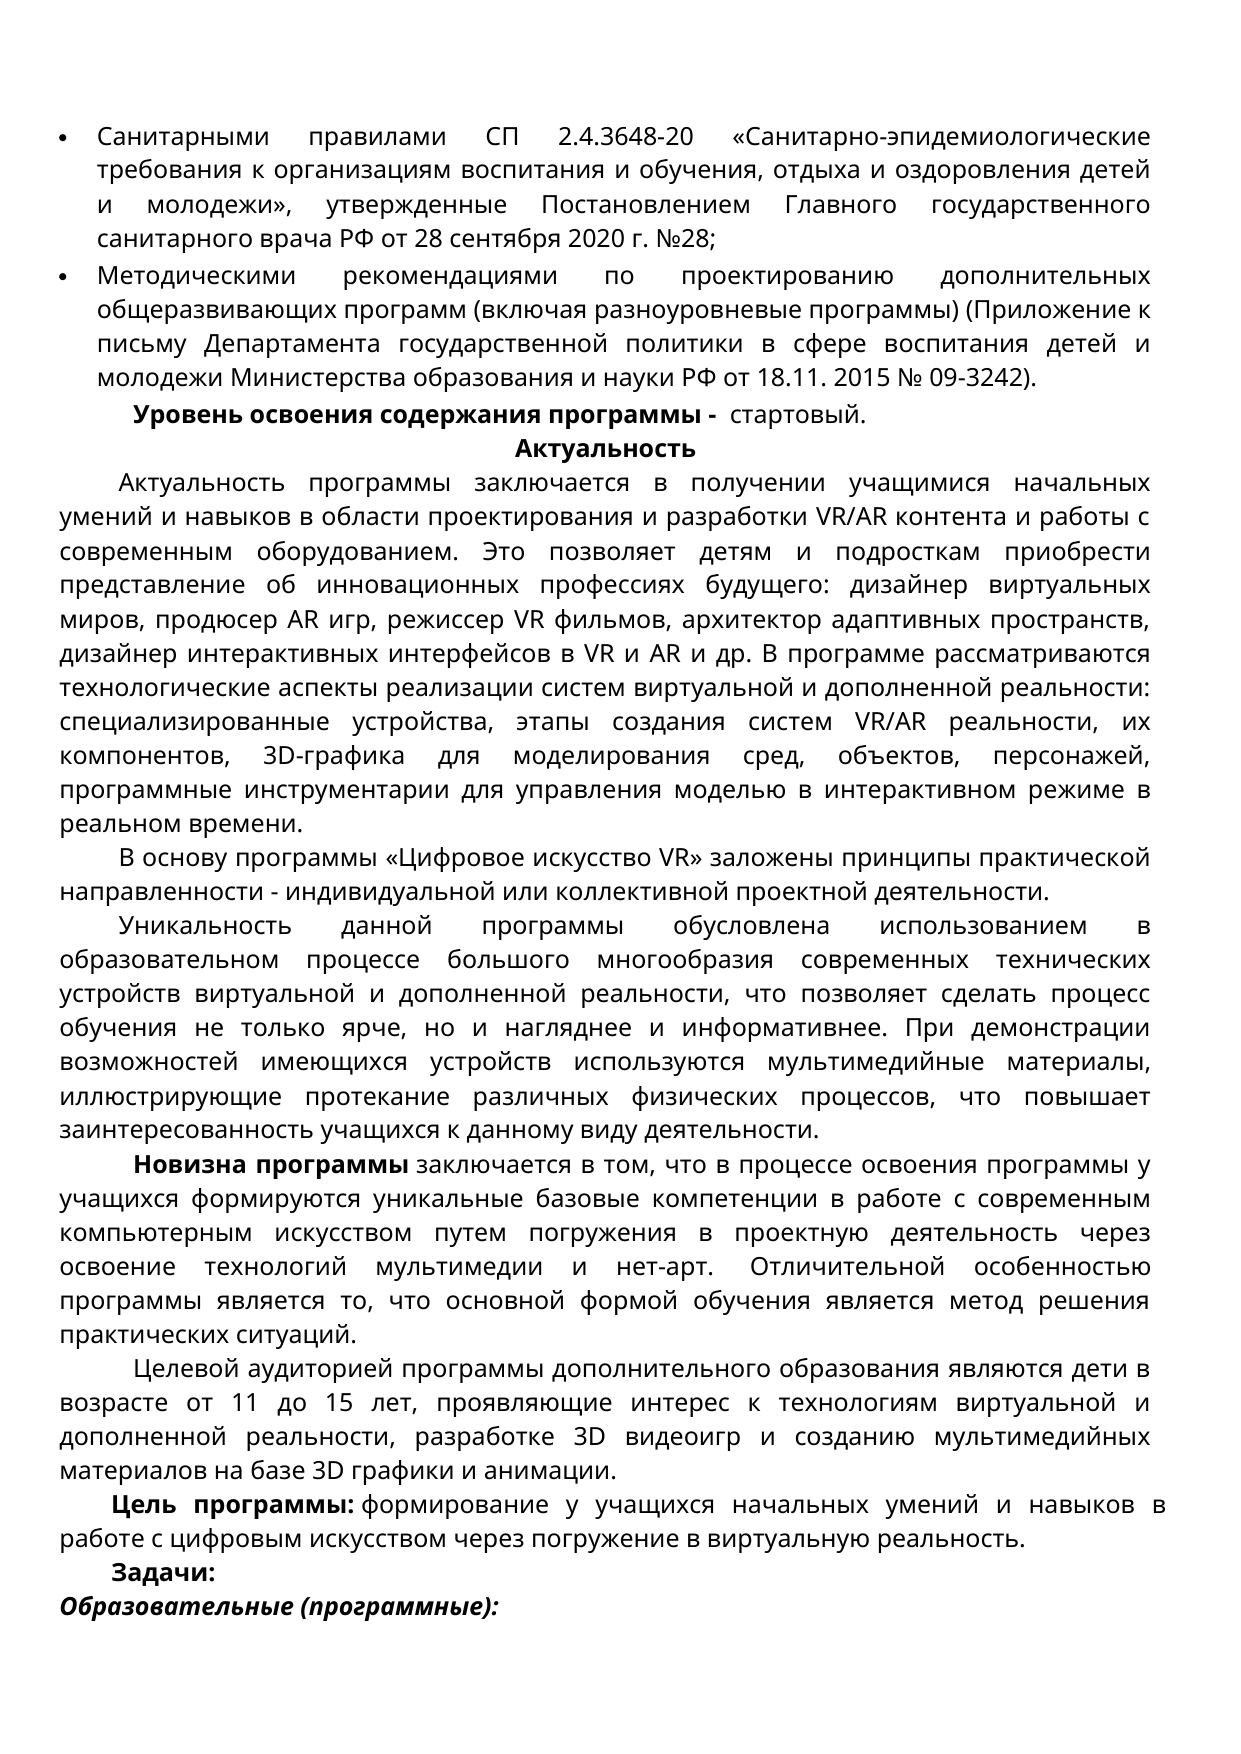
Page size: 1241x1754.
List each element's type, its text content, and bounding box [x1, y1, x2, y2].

text Образовательные (программные): [59, 1589, 1152, 1623]
text Актуальность программы заключается в получении учащимися начальных умений и навыков в области проектирования и разработки VR/AR контента и работы с современным оборудованием. Это позволяет детям и подросткам приобрести представление об инновационных профессиях будущего: дизайнер виртуальных миров, продюсер AR игр, режиссер VR фильмов, архитектор адаптивных пространств, дизайнер интерактивных интерфейсов в VR и AR и др. В программе рассматриваются технологические аспекты реализации систем виртуальной и дополненной реальности: специализированные устройства, этапы создания систем VR/AR реальности, их компонентов, 3D-графика для моделирования сред, объектов, персонажей, программные инструментарии для управления моделью в интерактивном режиме в реальном времени. [59, 465, 1152, 840]
text Новизна программы заключается в том, что в процессе освоения программы у учащихся формируются уникальные базовые компетенции в работе с современным компьютерным искусством путем погружения в проектную деятельность через освоение технологий мультимедии и нет-арт. Отличительной особенностью программы является то, что основной формой обучения является метод решения практических ситуаций. [59, 1146, 1152, 1351]
text Уровень освоения содержания программы - стартовый. [29, 397, 1152, 431]
text Целевой аудиторией программы дополнительного образования являются дети в возрасте от 11 до 15 лет, проявляющие интерес к технологиям виртуальной и дополненной реальности, разработке 3D видеоигр и созданию мультимедийных материалов на базе 3D графики и анимации. [59, 1351, 1152, 1487]
list Санитарными правилами СП 2.4.3648-20 «Санитарно-эпидемиологические требования к организациям воспитания и обучения, отдыха и оздоровления детей и молодежи», утвержденные Постановлением Главного государственного санитарного врача РФ от 28 сентября 2020 г. №28; [59, 118, 1152, 254]
text Уникальность данной программы обусловлена использованием в образовательном процессе большого многообразия современных технических устройств виртуальной и дополненной реальности, что позволяет сделать процесс обучения не только ярче, но и нагляднее и информативнее. При демонстрации возможностей имеющихся устройств используются мультимедийные материалы, иллюстрирующие протекание различных физических процессов, что повышает заинтересованность учащихся к данному виду деятельности. [59, 908, 1152, 1146]
list Методическими рекомендациями по проектированию дополнительных общеразвивающих программ (включая разноуровневые программы) (Приложение к письму Департамента государственной политики в сфере воспитания детей и молодежи Министерства образования и науки РФ от 18.11. 2015 № 09-3242). [59, 257, 1152, 394]
text Актуальность [59, 431, 1152, 465]
text Цель программы: формирование у учащихся начальных умений и навыков в работе с цифровым искусством через погружение в виртуальную реальность. [59, 1487, 1167, 1555]
text Задачи: [59, 1555, 1167, 1589]
text В основу программы «Цифровое искусство VR» заложены принципы практической направленности - индивидуальной или коллективной проектной деятельности. [59, 840, 1152, 908]
